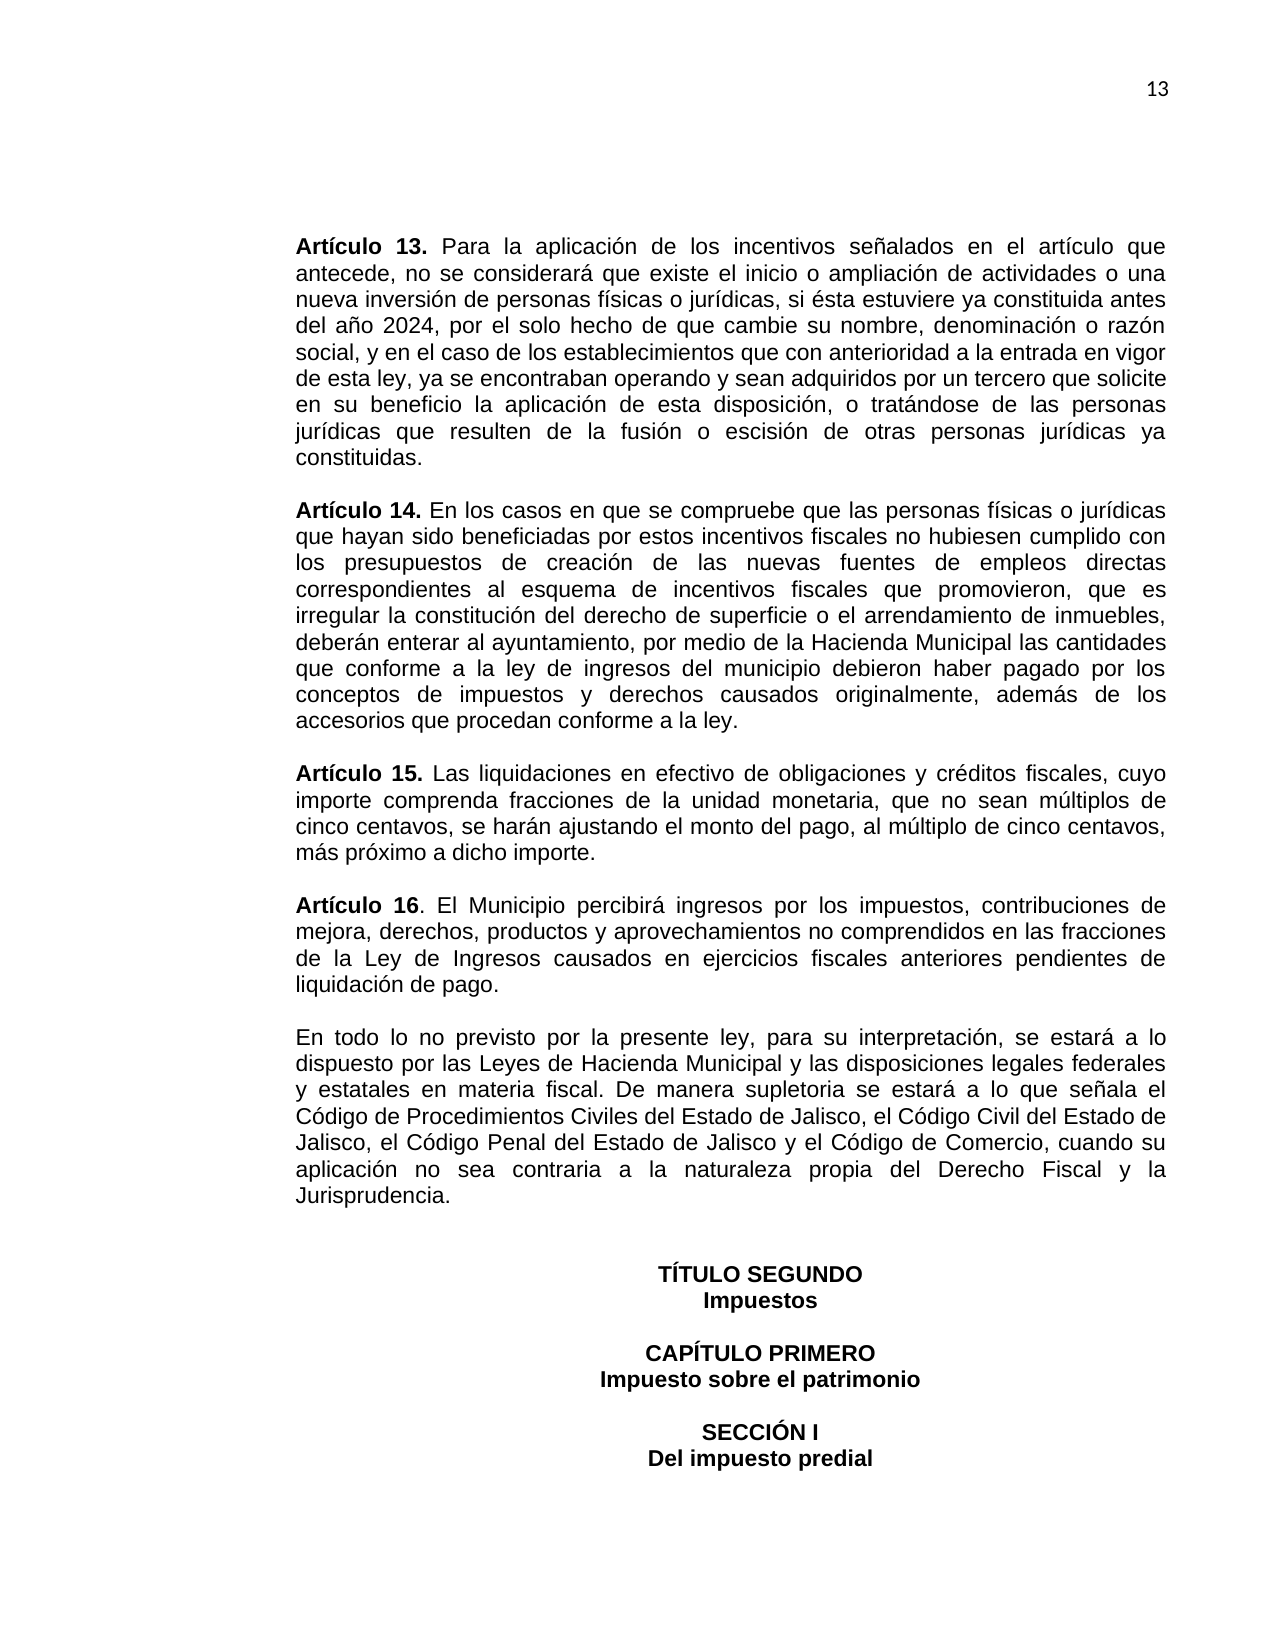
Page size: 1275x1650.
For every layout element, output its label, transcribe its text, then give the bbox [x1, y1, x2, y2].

text Artículo 13. Para la aplicación de los incentivos señalados en el artículo que antecede, no se considerará que existe el inicio o ampliación de actividades o una nueva inversión de personas físicas o jurídicas, si ésta estuviere ya constituida antes del año 2024, por el solo hecho de que cambie su nombre, denominación o razón social, y en el caso de los establecimientos que con anterioridad a la entrada en vigor de esta ley, ya se encontraban operando y sean adquiridos por un tercero que solicite en su beneficio la aplicación de esta disposición, o tratándose de las personas jurídicas que resulten de la fusión o escisión de otras personas jurídicas ya constituidas. [295, 233, 1167, 470]
text Artículo 14. En los casos en que se compruebe que las personas físicas o jurídicas que hayan sido beneficiadas por estos incentivos fiscales no hubiesen cumplido con los presupuestos de creación de las nuevas fuentes de empleos directas correspondientes al esquema de incentivos fiscales que promovieron, que es irregular la constitución del derecho de superficie o el arrendamiento de inmuebles, deberán enterar al ayuntamiento, por medio de la Hacienda Municipal las cantidades que conforme a la ley de ingresos del municipio debieron haber pagado por los conceptos de impuestos y derechos causados originalmente, además de los accesorios que procedan conforme a la ley. [295, 497, 1167, 734]
text TÍTULO SEGUNDO [354, 1261, 1167, 1287]
text Artículo 16. El Municipio percibirá ingresos por los impuestos, contribuciones de mejora, derechos, productos y aprovechamientos no comprendidos en las fracciones de la Ley de Ingresos causados en ejercicios fiscales anteriores pendientes de liquidación de pago. [295, 892, 1167, 997]
text Impuestos [354, 1287, 1167, 1314]
text SECCIÓN I [354, 1419, 1167, 1445]
text En todo lo no previsto por la presente ley, para su interpretación, se estará a lo dispuesto por las Leyes de Hacienda Municipal y las disposiciones legales federales y estatales en materia fiscal. De manera supletoria se estará a lo que señala el Código de Procedimientos Civiles del Estado de Jalisco, el Código Civil del Estado de Jalisco, el Código Penal del Estado de Jalisco y el Código de Comercio, cuando su aplicación no sea contraria a la naturaleza propia del Derecho Fiscal y la Jurisprudencia. [295, 1024, 1167, 1208]
text Impuesto sobre el patrimonio [354, 1366, 1167, 1393]
text Del impuesto predial [354, 1445, 1167, 1472]
text CAPÍTULO PRIMERO [354, 1340, 1167, 1366]
text Artículo 15. Las liquidaciones en efectivo de obligaciones y créditos fiscales, cuyo importe comprenda fracciones de la unidad monetaria, que no sean múltiplos de cinco centavos, se harán ajustando el monto del pago, al múltiplo de cinco centavos, más próximo a dicho importe. [295, 760, 1167, 866]
